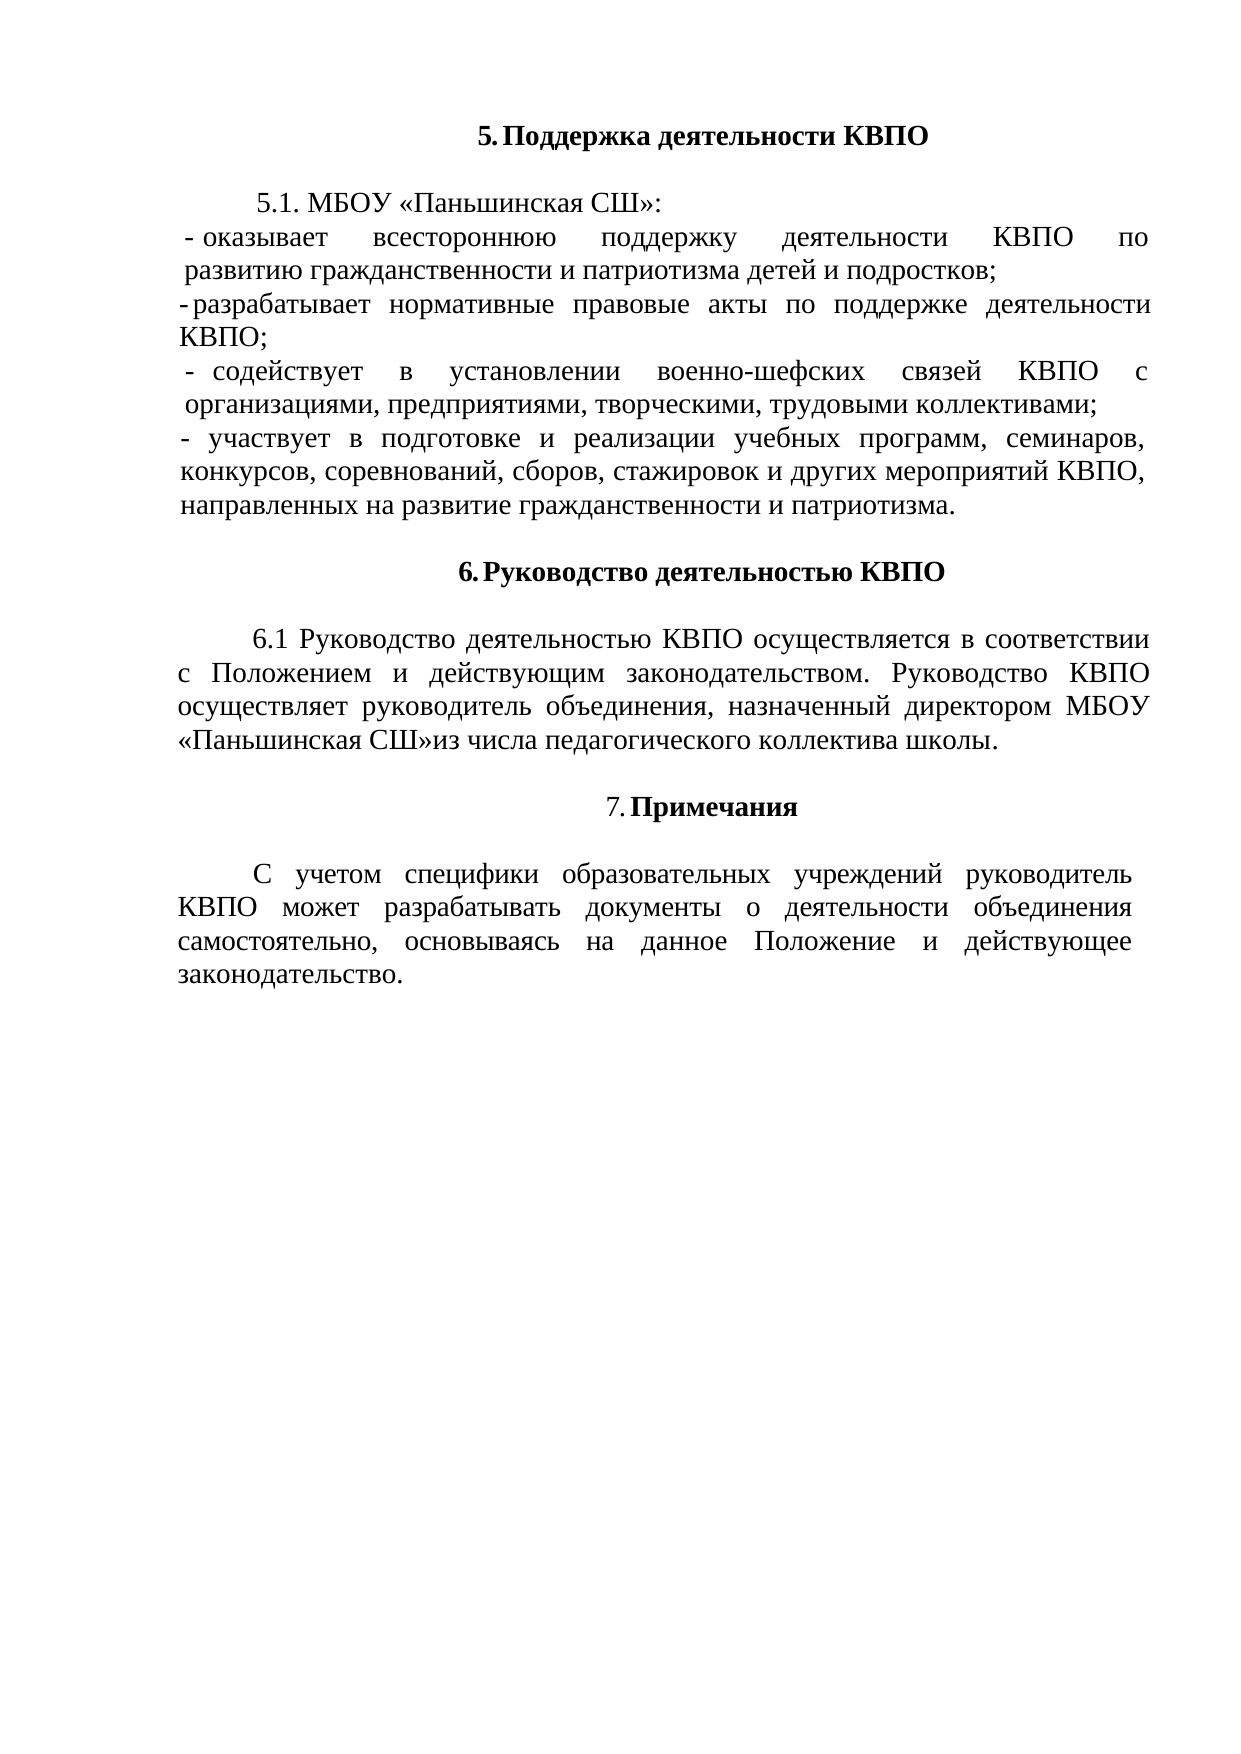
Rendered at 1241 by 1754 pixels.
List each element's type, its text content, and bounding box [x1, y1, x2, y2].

text 5. Поддержка деятельности КВПО [255, 118, 1152, 152]
list содействует в установлении военно-шефских связей КВПО с организациями, предприятиями, творческими, трудовыми коллективами; [184, 353, 1148, 420]
text С учетом специфики образовательных учреждений руководитель КВПО может разрабатывать документы о деятельности объединения самостоятельно, основываясь на данное Положение и действующее законодательство. [177, 856, 1132, 990]
text 6.1 Руководство деятельностью КВПО осуществляется в соответствии с Положением и действующим законодательством. Руководство КВПО осуществляет руководитель объединения, назначенный директором МБОУ «Паньшинская СШ»из числа педагогического коллектива школы. [177, 621, 1151, 755]
text 7. Примечания [252, 789, 1152, 822]
text - разрабатывает нормативные правовые акты по поддержке деятельности КВПО; [179, 286, 1152, 353]
text - участвует в подготовке и реализации учебных программ, семинаров, конкурсов, соревнований, сборов, стажировок и других мероприятий КВПО, направленных на развитие гражданственности и патриотизма. [180, 420, 1146, 521]
text - оказывает всестороннюю поддержку деятельности КВПО по развитию гражданственности и патриотизма детей и подростков; [184, 219, 1152, 286]
text 6. Руководство деятельностью КВПО [252, 554, 1152, 588]
text 5.1. МБОУ «Паньшинская СШ»: [184, 185, 1147, 219]
